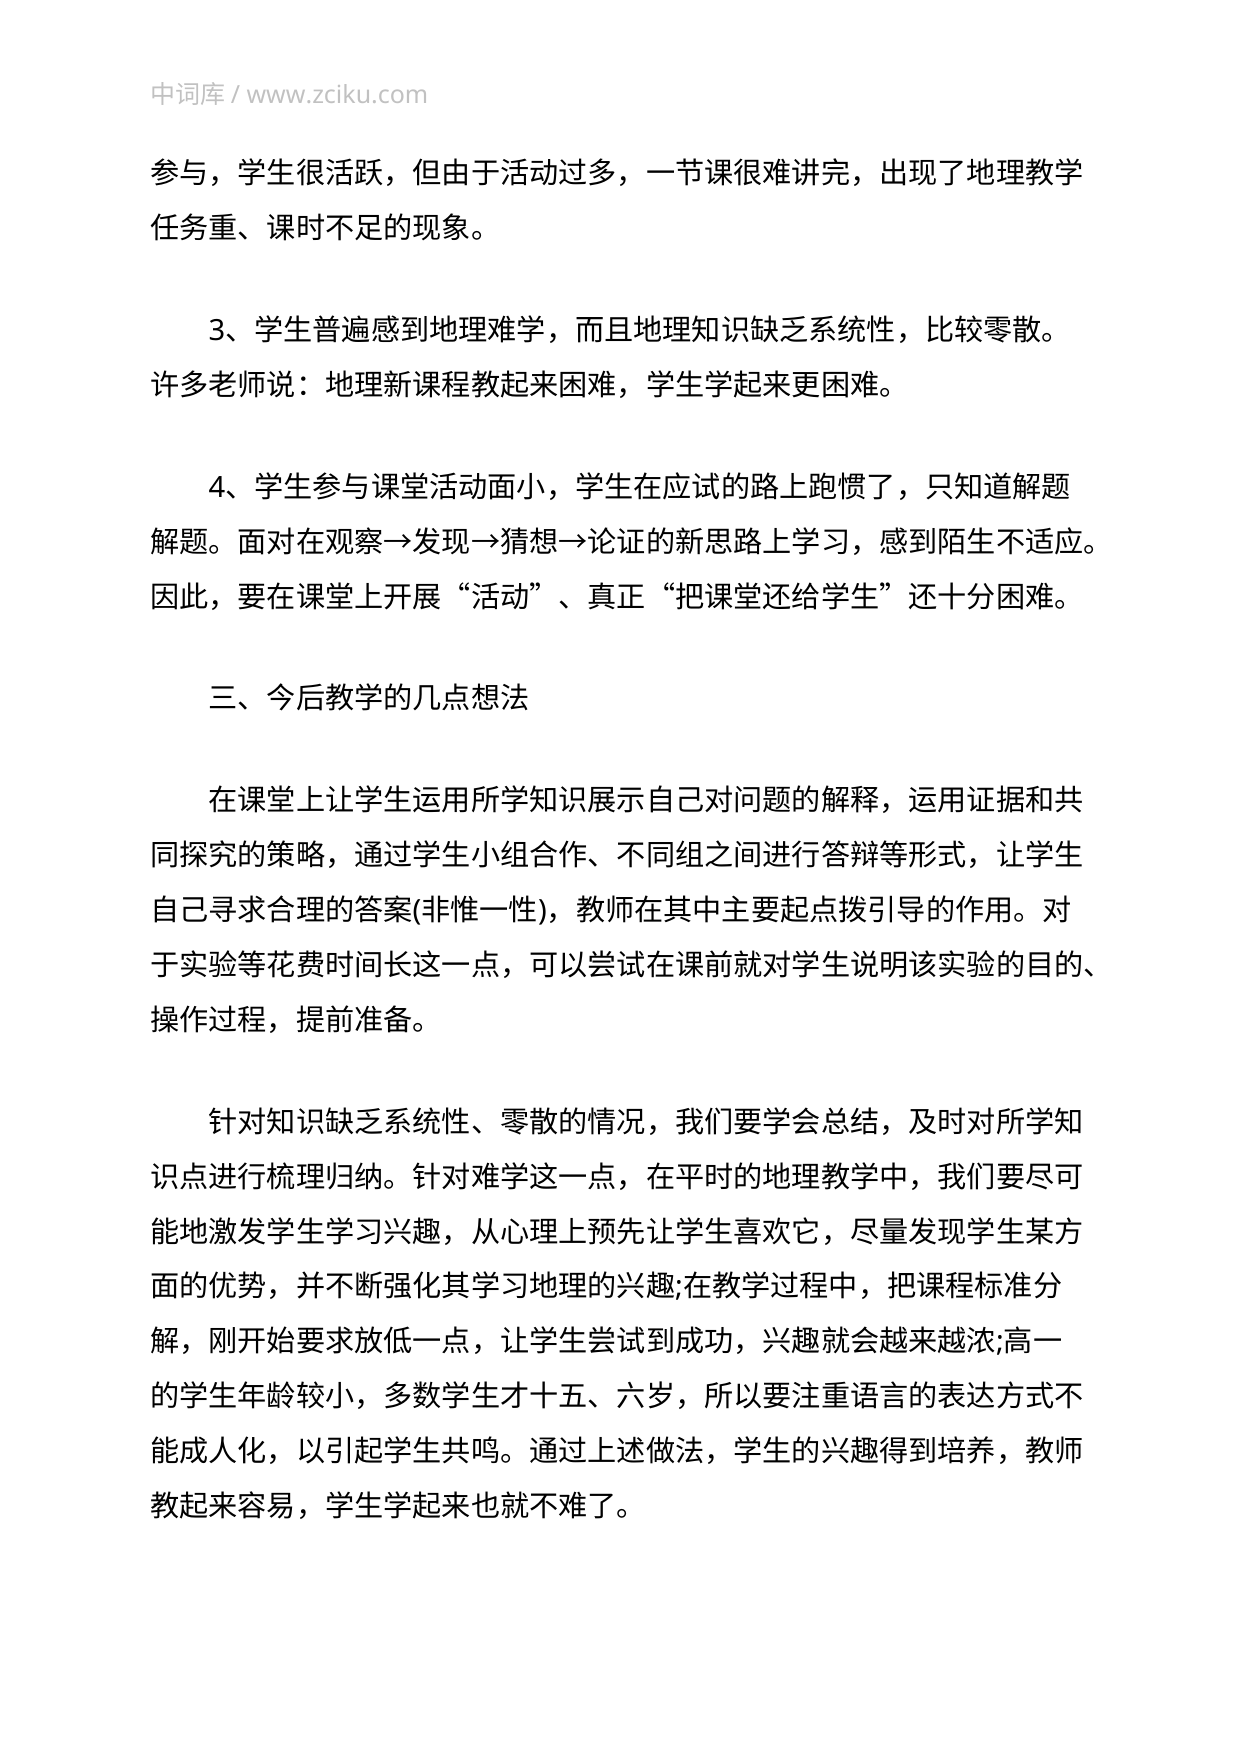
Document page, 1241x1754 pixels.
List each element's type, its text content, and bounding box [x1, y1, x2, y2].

text 3、学生普遍感到地理难学，而且地理知识缺乏系统性，比较零散。许多老师说：地理新课程教起来困难，学生学起来更困难。 [150, 307, 1090, 404]
text 4、学生参与课堂活动面小，学生在应试的路上跑惯了，只知道解题解题。面对在观察→发现→猜想→论证的新思路上学习，感到陌生不适应。因此，要在课堂上开展“活动”、真正“把课堂还给学生”还十分困难。 [150, 463, 1090, 616]
text 在课堂上让学生运用所学知识展示自己对问题的解释，运用证据和共同探究的策略，通过学生小组合作、不同组之间进行答辩等形式，让学生自己寻求合理的答案(非惟一性)，教师在其中主要起点拨引导的作用。对于实验等花费时间长这一点，可以尝试在课前就对学生说明该实验的目的、操作过程，提前准备。 [150, 777, 1090, 1039]
text 三、今后教学的几点想法 [150, 675, 1090, 717]
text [150, 150, 1090, 247]
text 针对知识缺乏系统性、零散的情况，我们要学会总结，及时对所学知识点进行梳理归纳。针对难学这一点，在平时的地理教学中，我们要尽可能地激发学生学习兴趣，从心理上预先让学生喜欢它，尽量发现学生某方面的优势，并不断强化其学习地理的兴趣;在教学过程中，把课程标准分解，刚开始要求放低一点，让学生尝试到成功，兴趣就会越来越浓;高一的学生年龄较小，多数学生才十五、六岁，所以要注重语言的表达方式不能成人化，以引起学生共鸣。通过上述做法，学生的兴趣得到培养，教师教起来容易，学生学起来也就不难了。 [150, 1098, 1090, 1525]
